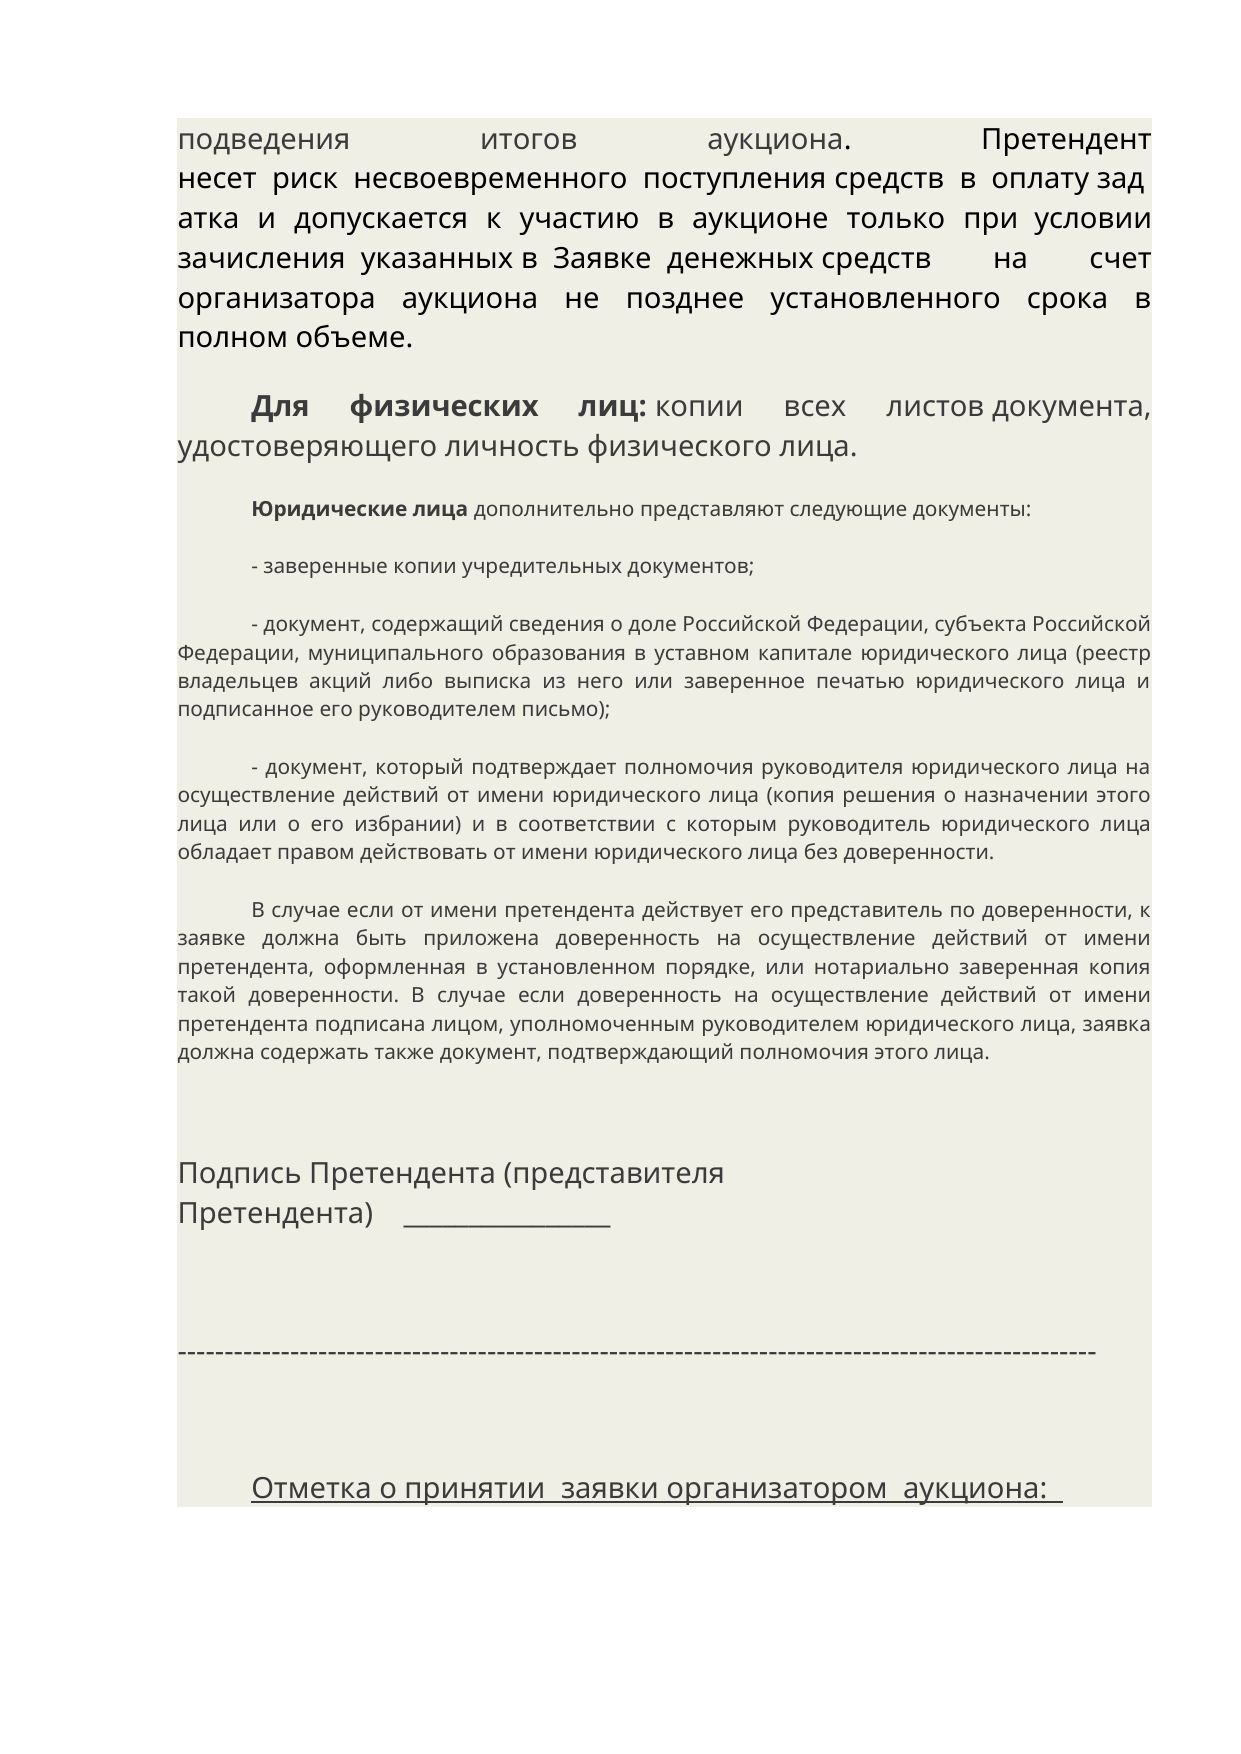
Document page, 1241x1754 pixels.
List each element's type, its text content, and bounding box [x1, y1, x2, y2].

text - документ, содержащий сведения о доле Российской Федерации, субъекта Российской Федерации, муниципального образования в уставном капитале юридического лица (реестр владельцев акций либо выписка из него или заверенное печатью юридического лица и подписанное его руководителем письмо); [177, 609, 1152, 723]
text Юридические лица дополнительно представляют следующие документы: [177, 494, 1152, 522]
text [177, 118, 1152, 356]
text Для физических лиц: копии всех листов документа, удостоверяющего личность физического лица. [177, 385, 1152, 465]
text В случае если от имени претендента действует его представитель по доверенности, к заявке должна быть приложена доверенность на осуществление действий от имени претендента, оформленная в установленном порядке, или нотариально заверенная копия такой доверенности. В случае если доверенность на осуществление действий от имени претендента подписана лицом, уполномоченным руководителем юридического лица, заявка должна содержать также документ, подтверждающий полномочия этого лица. [177, 895, 1152, 1066]
text Отметка о принятии заявки организатором аукциона: [177, 1467, 1152, 1507]
text -------------------------------------------------------------------------------------------------- [177, 1330, 1152, 1369]
text - заверенные копии учредительных документов; [177, 552, 1152, 580]
text Подпись Претендента (представителя Претендента) ________________ [177, 1152, 1152, 1232]
text - документ, который подтверждает полномочия руководителя юридического лица на осуществление действий от имени юридического лица (копия решения о назначении этого лица или о его избрании) и в соответствии с которым руководитель юридического лица обладает правом действовать от имени юридического лица без доверенности. [177, 752, 1152, 866]
